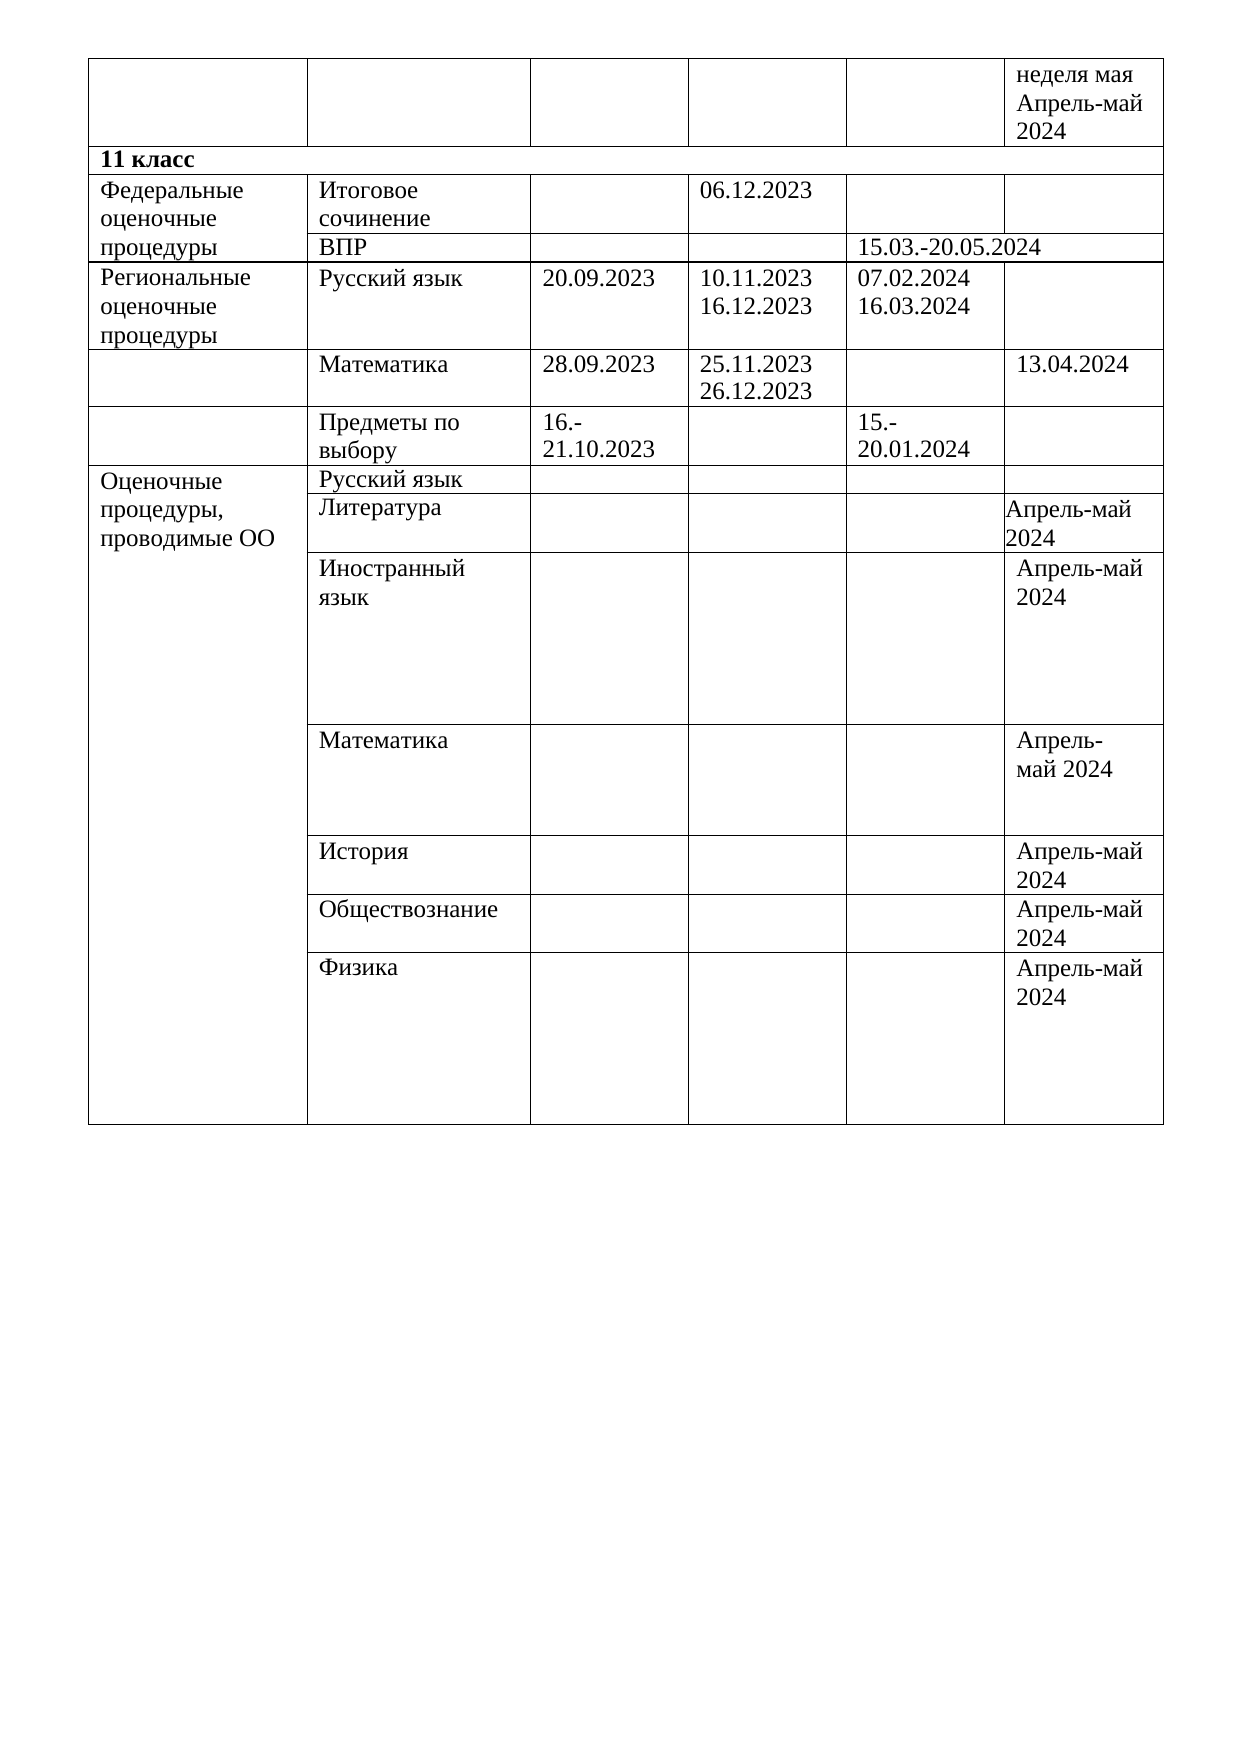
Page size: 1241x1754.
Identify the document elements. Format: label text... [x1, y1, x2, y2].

table_header [847, 59, 1004, 146]
table_cell 16.- 21.10.2023 [531, 407, 688, 465]
table_cell Оценочные процедуры, проводимые ОО [89, 466, 307, 1124]
table_cell 15.03.-20.05.2024 [847, 234, 1163, 261]
table_cell [847, 895, 1004, 952]
table_cell Математика [308, 350, 530, 406]
table_cell [847, 553, 1004, 724]
table_cell 28.09.2023 [531, 350, 688, 406]
table_cell [847, 836, 1004, 893]
table_cell [689, 553, 846, 724]
table_cell Математика [308, 725, 530, 835]
table_cell Предметы по выбору [308, 407, 530, 465]
table_cell [689, 234, 846, 261]
table_cell 06.12.2023 [689, 175, 846, 233]
table_cell Литература [308, 494, 530, 552]
table_cell [1005, 175, 1163, 233]
table_cell [689, 494, 846, 552]
table_cell 11 класс [89, 147, 1163, 174]
table_cell [531, 953, 688, 1124]
table_cell 07.02.2024 16.03.2024 [847, 263, 1004, 349]
table_cell Апрель-май 2024 [1005, 895, 1163, 952]
table_cell Апрель-май 2024 [1005, 836, 1163, 893]
table_cell 25.11.2023 26.12.2023 [689, 350, 846, 406]
table_header [308, 59, 530, 146]
table_cell [847, 725, 1004, 835]
table_header [689, 59, 846, 146]
table_cell [847, 466, 1004, 493]
table_cell Апрель-май 2024 [1005, 953, 1163, 1124]
table_cell ВПР [308, 234, 530, 261]
table_cell История [308, 836, 530, 893]
table_cell [689, 725, 846, 835]
table_cell [689, 407, 846, 465]
table_cell [89, 350, 307, 406]
table_cell [531, 725, 688, 835]
table_cell [689, 895, 846, 952]
table_cell Обществознание [308, 895, 530, 952]
table_cell [89, 407, 307, 465]
table_cell Апрель-май 2024 [1005, 494, 1163, 552]
table_cell [689, 836, 846, 893]
table_cell Физика [308, 953, 530, 1124]
table_cell [531, 494, 688, 552]
table_header неделя мая Апрель-май 2024 [1005, 59, 1163, 146]
table_header [531, 59, 688, 146]
table_cell [1005, 407, 1163, 465]
table_cell Итоговое сочинение [308, 175, 530, 233]
table_cell 13.04.2024 [1005, 350, 1163, 406]
table_cell [531, 895, 688, 952]
table_cell Апрель-май 2024 [1005, 553, 1163, 724]
table_cell Русский язык [308, 263, 530, 349]
table_cell [531, 836, 688, 893]
table_cell [847, 350, 1004, 406]
table_cell [531, 234, 688, 261]
table_cell Апрель-май 2024 [1005, 725, 1163, 835]
table_cell [689, 466, 846, 493]
table_cell [847, 494, 1004, 552]
table_cell 20.09.2023 [531, 263, 688, 349]
table_cell [847, 175, 1004, 233]
table_cell Иностранный язык [308, 553, 530, 724]
table_cell Русский язык [308, 466, 530, 493]
table_cell [531, 466, 688, 493]
table_cell Федеральные оценочные процедуры [89, 175, 307, 261]
table_cell [1005, 263, 1163, 349]
table_header [89, 59, 307, 146]
table_cell Региональные оценочные процедуры [89, 263, 307, 349]
table_cell [847, 953, 1004, 1124]
table_cell 15.- 20.01.2024 [847, 407, 1004, 465]
table_cell [531, 553, 688, 724]
table_cell 10.11.2023 16.12.2023 [689, 263, 846, 349]
table_cell [689, 953, 846, 1124]
table_cell [531, 175, 688, 233]
table_cell [1005, 466, 1163, 493]
